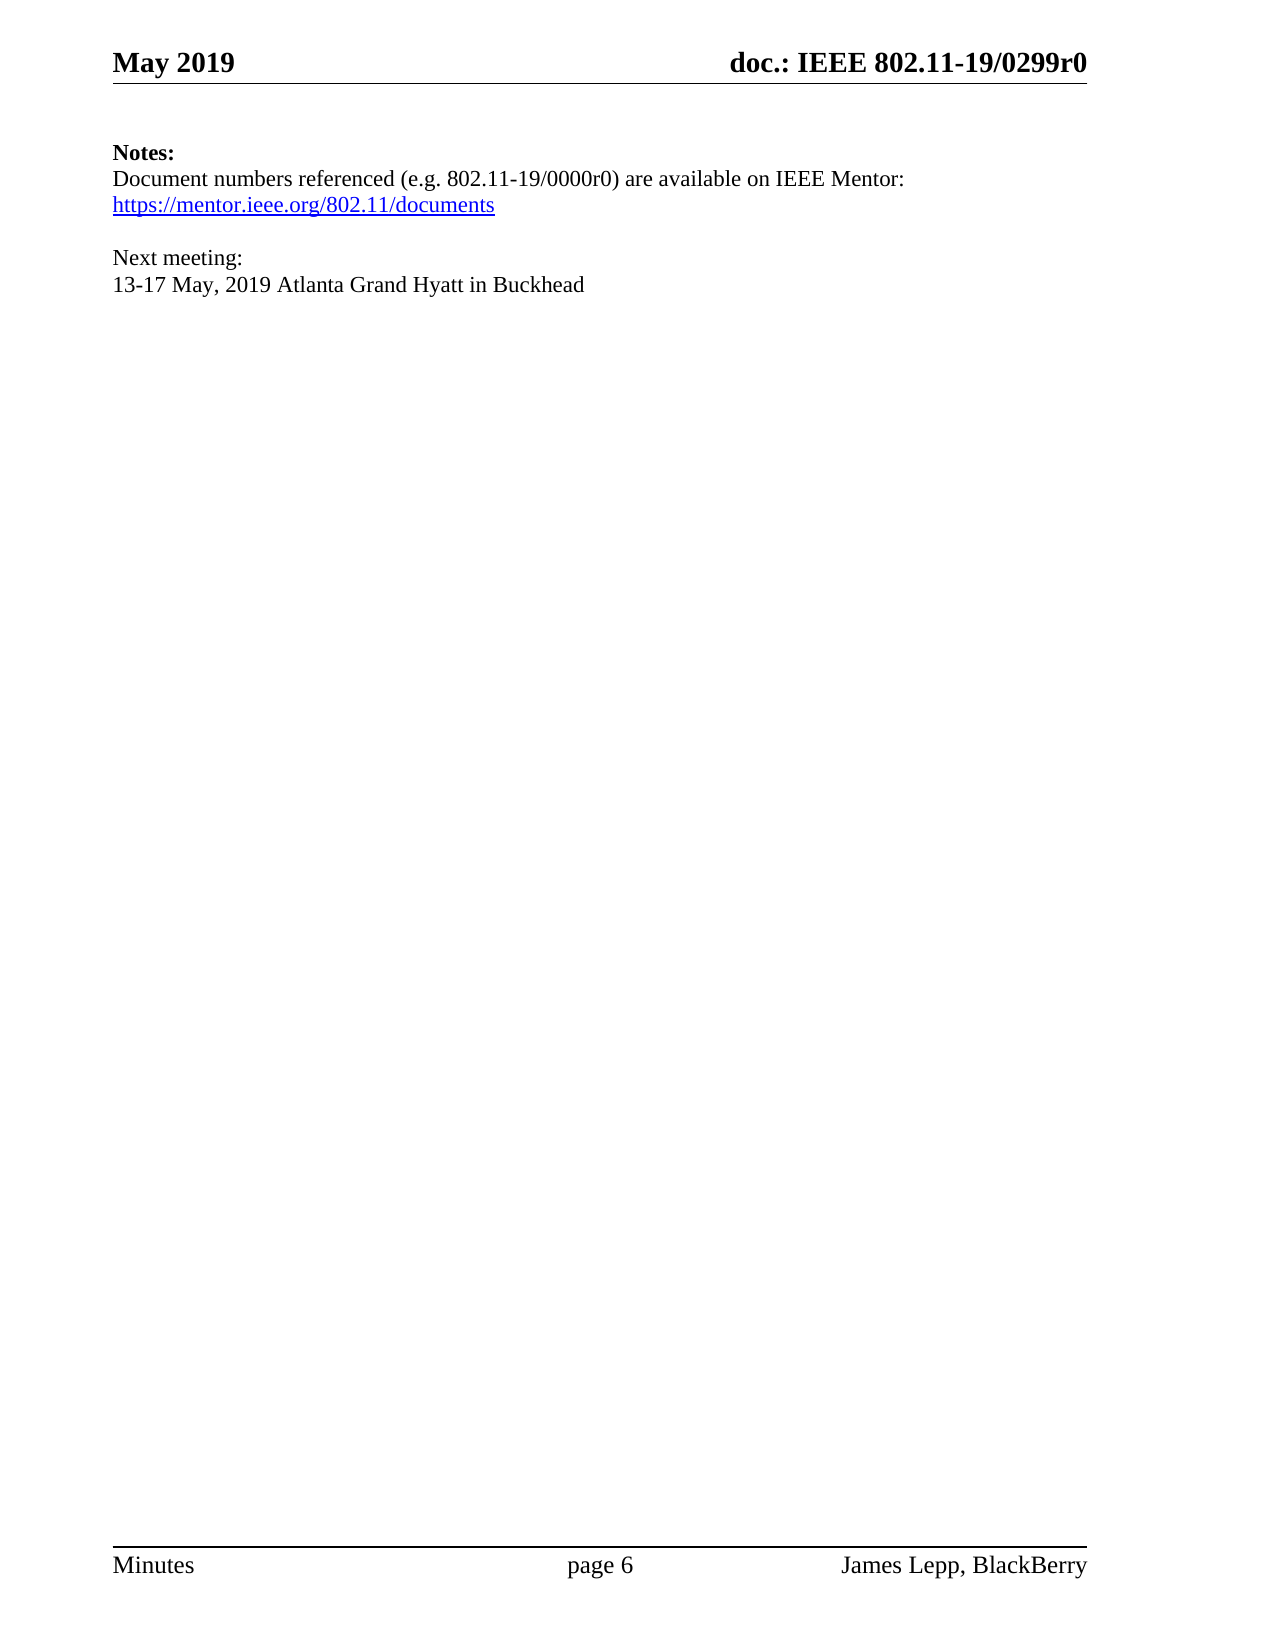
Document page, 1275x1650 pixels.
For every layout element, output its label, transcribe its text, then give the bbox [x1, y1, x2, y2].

text Notes: [112, 139, 1087, 165]
text Next meeting: [112, 244, 1087, 271]
text Document numbers referenced (e.g. 802.11-19/0000r0) are available on IEEE Mentor: https://mentor.ieee.org/802.11/documents [112, 165, 1087, 218]
text 13-17 May, 2019 Atlanta Grand Hyatt in Buckhead [112, 271, 1087, 297]
